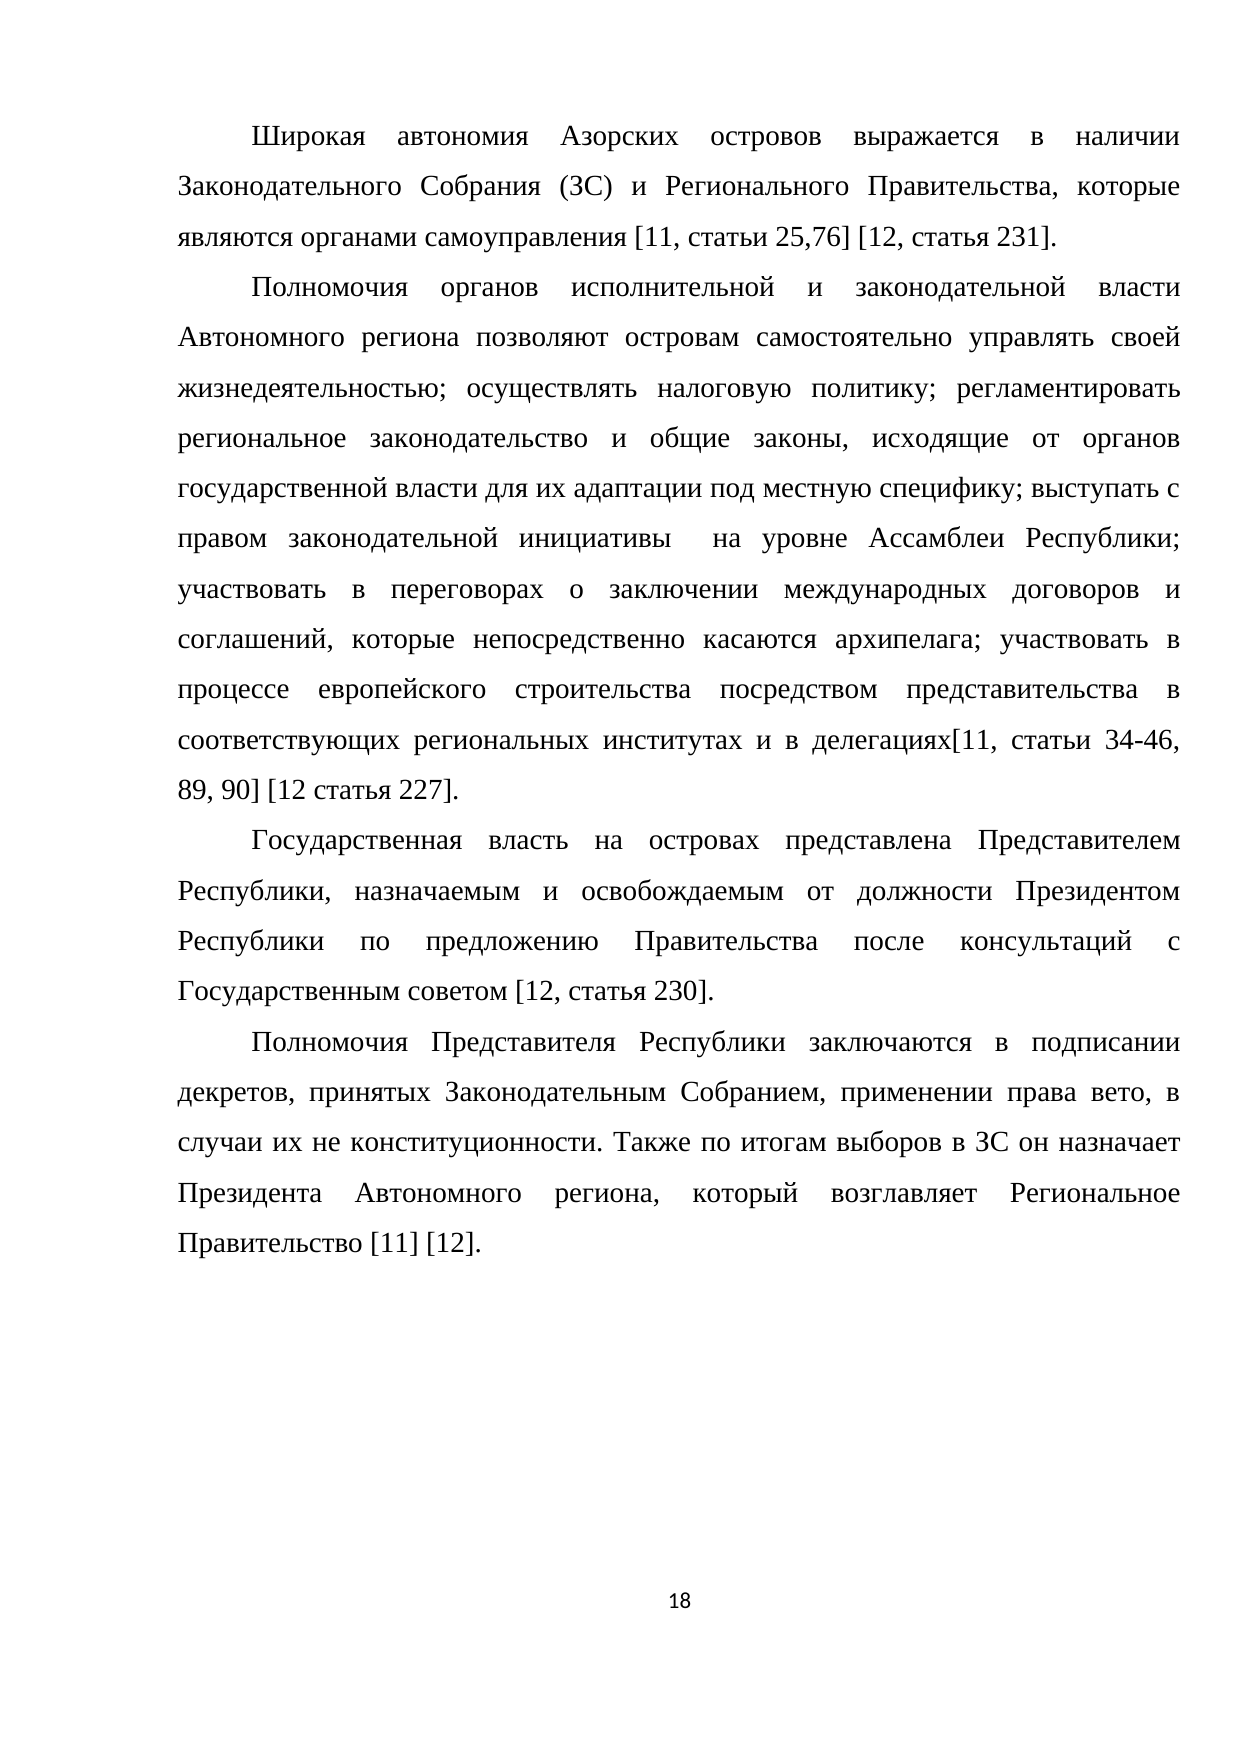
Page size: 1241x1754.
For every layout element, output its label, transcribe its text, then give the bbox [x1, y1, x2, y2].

text Полномочия Представителя Республики заключаются в подписании декретов, принятых Законодательным Собранием, применении права вето, в случаи их не конституционности. Также по итогам выборов в ЗС он назначает Президента Автономного региона, который возглавляет Региональное Правительство [11] [12]. [177, 1024, 1181, 1258]
text Государственная власть на островах представлена Представителем Республики, назначаемым и освобождаемым от должности Президентом Республики по предложению Правительства после консультаций с Государственным советом [12, статья 230]. [177, 822, 1181, 1007]
text Полномочия органов исполнительной и законодательной власти Автономного региона позволяют островам самостоятельно управлять своей жизнедеятельностью; осуществлять налоговую политику; регламентировать региональное законодательство и общие законы, исходящие от органов государственной власти для их адаптации под местную специфику; выступать с правом законодательной инициативы на уровне Ассамблеи Республики; участвовать в переговорах о заключении международных договоров и соглашений, которые непосредственно касаются архипелага; участвовать в процессе европейского строительства посредством представительства в соответствующих региональных институтах и в делегациях[11, статьи 34-46, 89, 90] [12 статья 227]. [177, 269, 1181, 806]
text Широкая автономия Азорских островов выражается в наличии Законодательного Собрания (ЗС) и Регионального Правительства, которые являются органами самоуправления [11, статьи 25,76] [12, статья 231]. [177, 118, 1181, 252]
